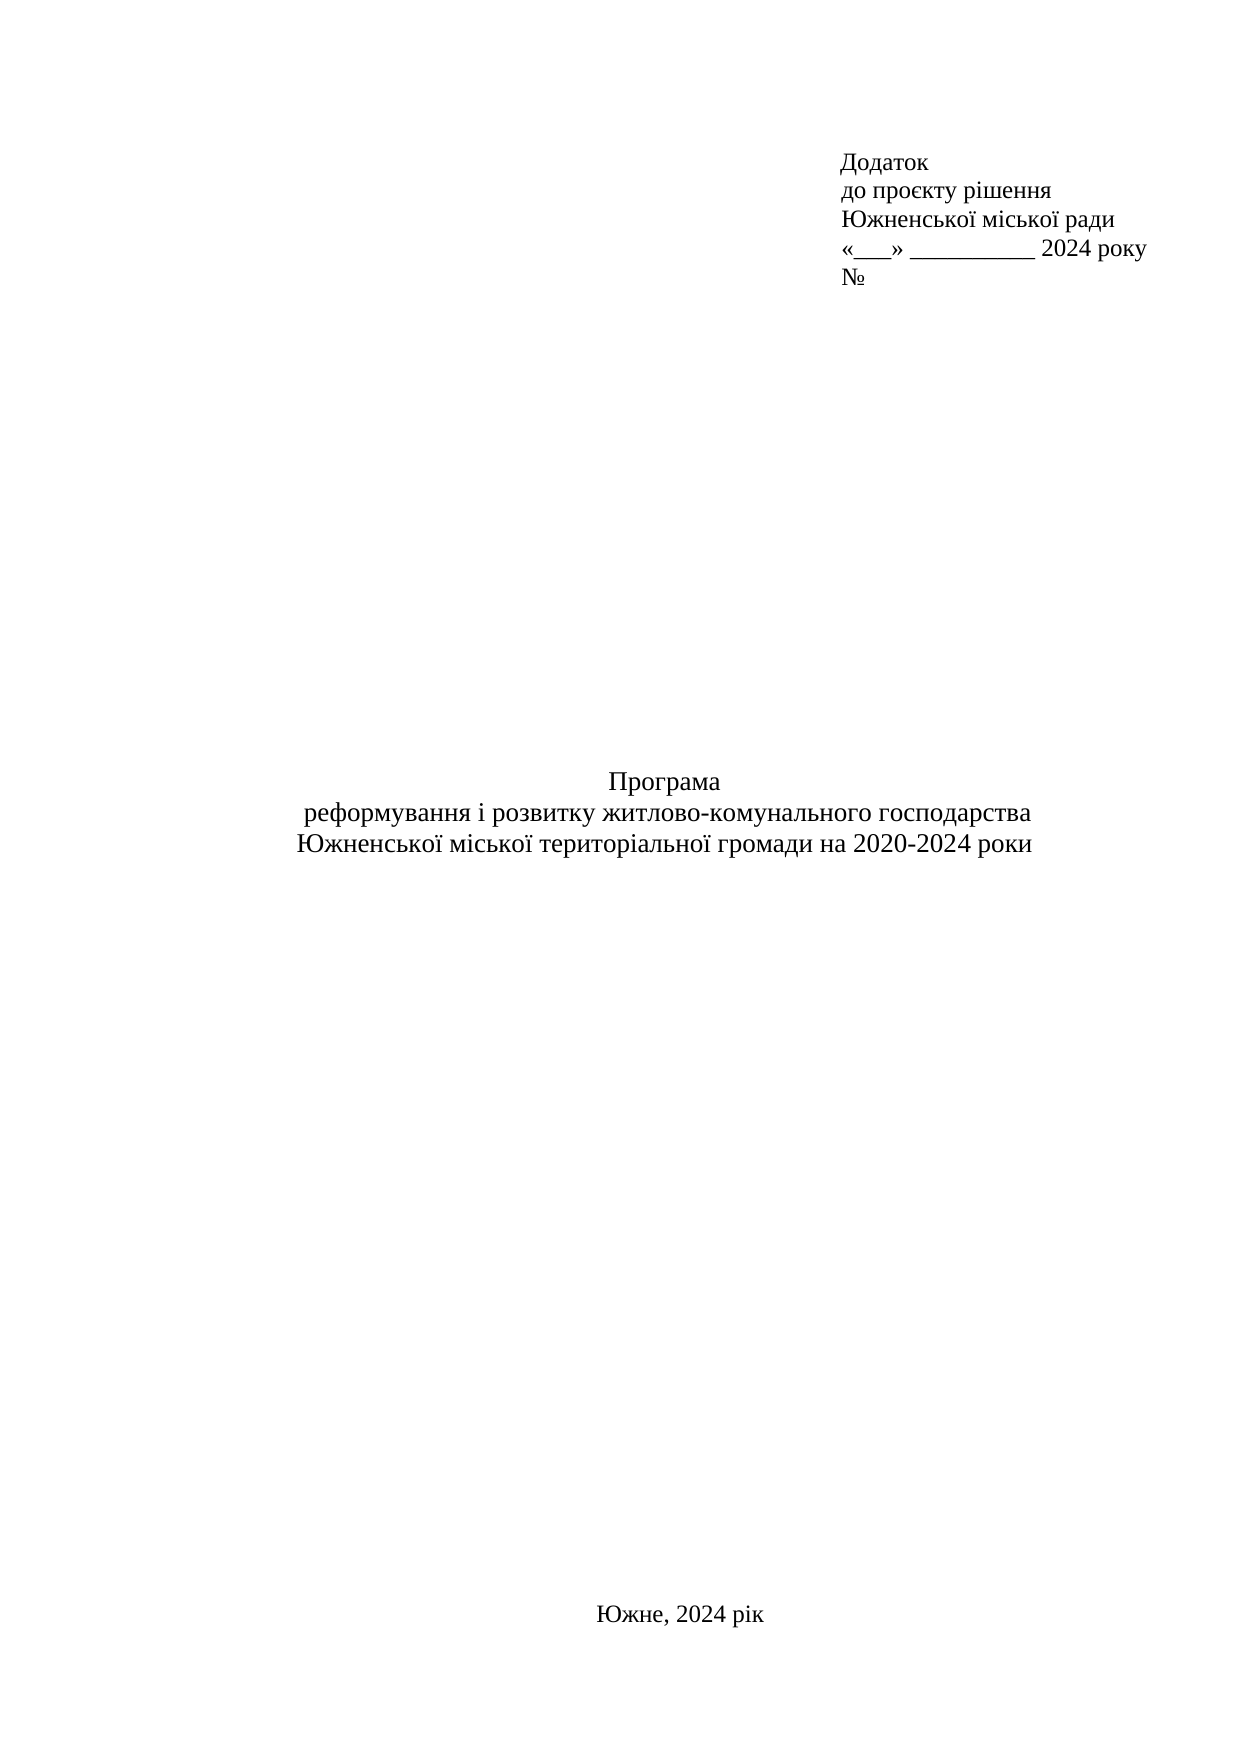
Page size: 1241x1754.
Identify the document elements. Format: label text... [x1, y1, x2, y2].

text Додаток [177, 147, 1152, 176]
text № [841, 262, 1152, 291]
text реформування і розвитку житлово-комунального господарства [177, 796, 1152, 827]
text Южненської міської територіальної громади на 2020-2024 роки [177, 827, 1152, 858]
text Програма [177, 765, 1152, 796]
text до проєкту рішення [841, 176, 1152, 204]
text Южне, 2024 рік [177, 1599, 1152, 1627]
text Южненської міської ради «___» __________ 2024 року [841, 204, 1152, 262]
